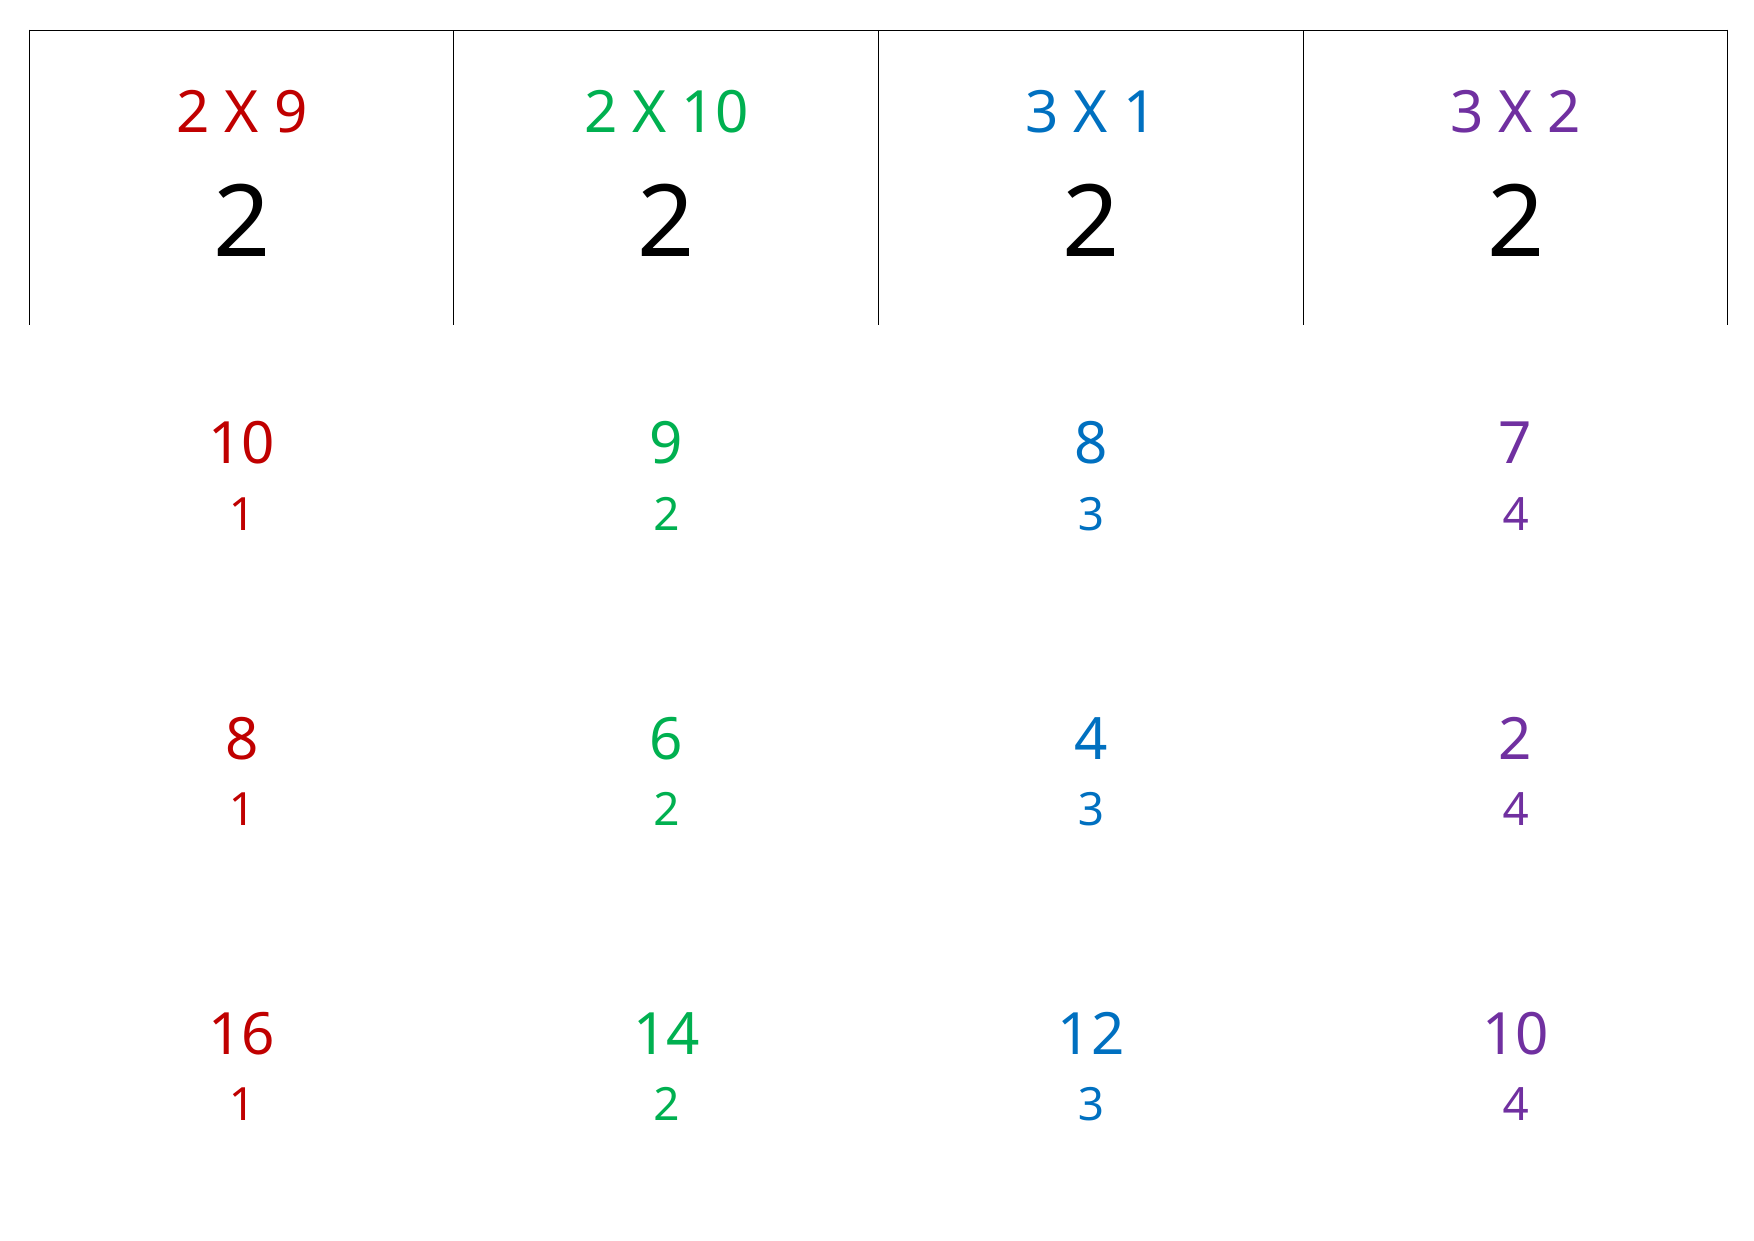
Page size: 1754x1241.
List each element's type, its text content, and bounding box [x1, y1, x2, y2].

table_cell 14 2 [454, 916, 878, 1211]
table_cell 7 4 [1303, 325, 1728, 620]
table_cell 12 3 [879, 916, 1303, 1211]
table_cell 3 X 2 2 [1304, 31, 1727, 325]
table_cell 3 X 1 2 [879, 31, 1303, 325]
table_cell 2 X 10 2 [454, 31, 878, 325]
table_cell 6 2 [454, 620, 878, 916]
table_cell 16 1 [30, 916, 454, 1211]
table_cell 2 4 [1303, 620, 1728, 916]
table_cell 8 1 [30, 620, 454, 916]
table_cell 4 3 [879, 620, 1303, 916]
table_cell 10 1 [30, 325, 454, 620]
table_cell 10 4 [1303, 916, 1728, 1211]
table_cell 8 3 [879, 325, 1303, 620]
table_cell 2 X 9 2 [30, 31, 453, 325]
table_cell 9 2 [454, 325, 878, 620]
